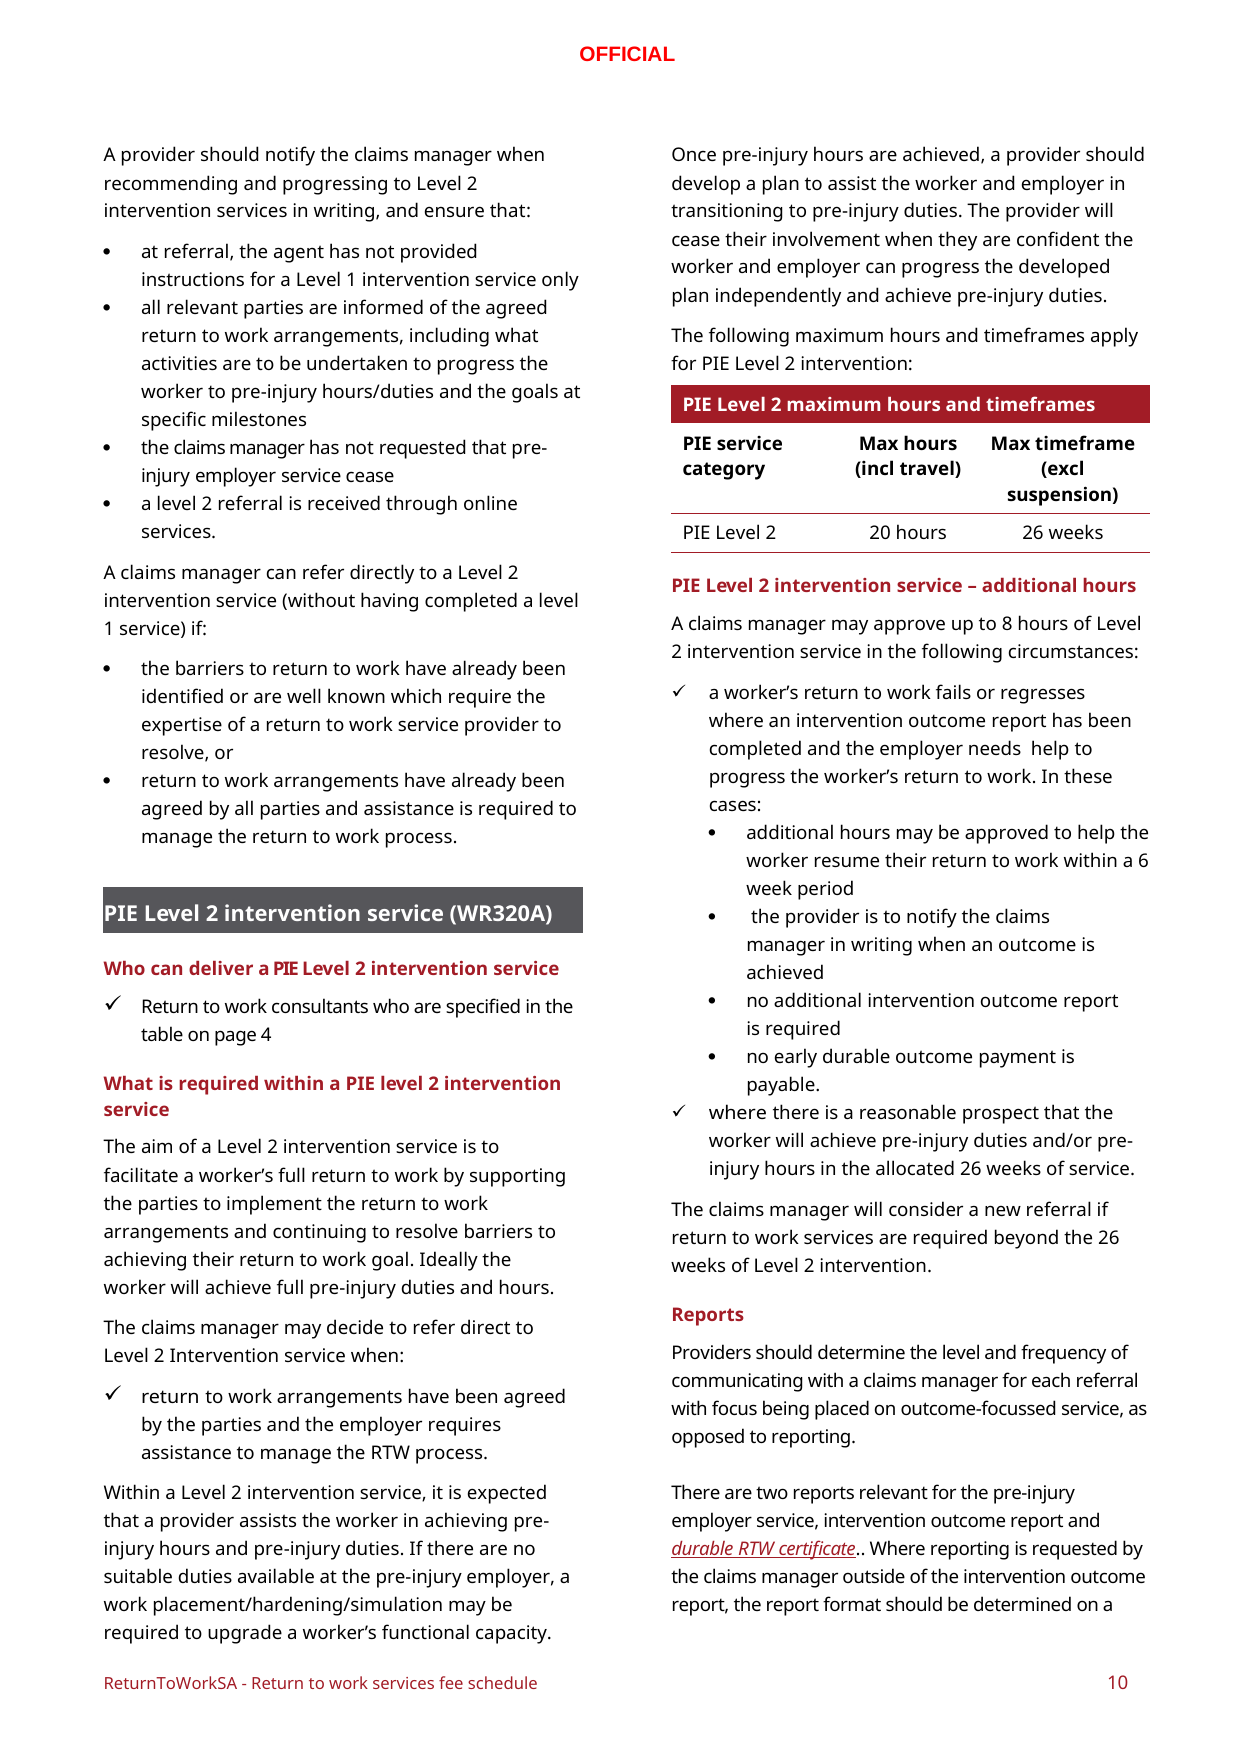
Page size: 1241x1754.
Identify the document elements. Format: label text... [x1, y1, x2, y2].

table_cell Max timeframe (excl suspension) [975, 424, 1150, 513]
list additional hours may be approved to help the worker resume their return to work within a 6 week period [708, 819, 1153, 901]
table_header PIE Level 2 maximum hours and timeframes [671, 385, 1150, 423]
list a level 2 referral is received through online services. [103, 491, 583, 544]
table_cell Max hours (incl travel) [841, 424, 975, 513]
list the claims manager has not requested that pre-injury employer service cease [103, 434, 583, 488]
list at referral, the agent has not provided instructions for a Level 1 intervention service only [103, 238, 585, 292]
list Return to work consultants who are specified in the table on page 4 [103, 993, 585, 1047]
subtitle Who can deliver a PIE Level 2 intervention service [103, 955, 583, 981]
subtitle Reports [671, 1301, 1151, 1327]
subtitle PIE Level 2 intervention service – additional hours [671, 573, 1151, 598]
list Providers should determine the level and frequency of communicating with a claims manager for each referral with focus being placed on outcome-focussed service, as opposed to reporting. [671, 1339, 1148, 1449]
text The claims manager will consider a new referral if return to work services are required beyond the 26 weeks of Level 2 intervention. [671, 1196, 1131, 1278]
table_cell 20 hours [841, 514, 975, 551]
table_cell PIE service category [671, 424, 841, 513]
text A claims manager may approve up to 8 hours of Level 2 intervention service in the following circumstances: [671, 611, 1153, 664]
text A claims manager can refer directly to a Level 2 intervention service (without having completed a level 1 service) if: [103, 559, 587, 641]
list where there is a reasonable prospect that the worker will achieve pre-injury duties and/or pre-injury hours in the allocated 26 weeks of service. [671, 1099, 1140, 1181]
list the provider is to notify the claims manager in writing when an outcome is achieved [708, 903, 1102, 985]
text The claims manager may decide to refer direct to Level 2 Intervention service when: [103, 1314, 563, 1368]
text A provider should notify the claims manager when recommending and progressing to Level 2 intervention services in writing, and ensure that: [103, 142, 587, 223]
table_cell 26 weeks [975, 514, 1150, 551]
text Within a Level 2 intervention service, it is expected that a provider assists the worker in achieving pre-injury hours and pre-injury duties. If there are no suitable duties available at the pre-injury employer, a work placement/hardening/simulation may be required to upgrade a worker’s functional capacity. [103, 1479, 583, 1645]
text The aim of a Level 2 intervention service is to facilitate a worker’s full return to work by supporting the parties to implement the return to work arrangements and continuing to resolve barriers to achieving their return to work goal. Ideally the worker will achieve full pre-injury duties and hours. [103, 1134, 577, 1299]
list a worker’s return to work fails or regresses where an intervention outcome report has been completed and the employer needs help to progress the worker’s return to work. In these cases: [671, 679, 1144, 817]
list return to work arrangements have been agreed by the parties and the employer requires assistance to manage the RTW process. [103, 1383, 589, 1464]
list the barriers to return to work have already been identified or are well known which require the expertise of a return to work service provider to resolve, or [103, 656, 583, 765]
text Once pre-injury hours are achieved, a provider should develop a plan to assist the worker and employer in transitioning to pre-injury duties. The provider will cease their involvement when they are confident the worker and employer can progress the developed plan independently and achieve pre-injury duties. [671, 142, 1151, 307]
list return to work arrangements have already been agreed by all parties and assistance is required to manage the return to work process. [103, 768, 583, 849]
subtitle What is required within a PIE level 2 intervention service [103, 1070, 583, 1121]
list all relevant parties are informed of the agreed return to work arrangements, including what activities are to be undertaken to progress the worker to pre-injury hours/duties and the goals at specific milestones [103, 294, 585, 432]
list no early durable outcome payment is payable. [708, 1043, 1146, 1097]
list no additional intervention outcome report is required [708, 987, 1138, 1041]
text The following maximum hours and timeframes apply for PIE Level 2 intervention: [671, 322, 1151, 376]
table_cell PIE Level 2 [671, 514, 841, 551]
text PIE Level 2 intervention service (WR320A) [103, 887, 583, 933]
